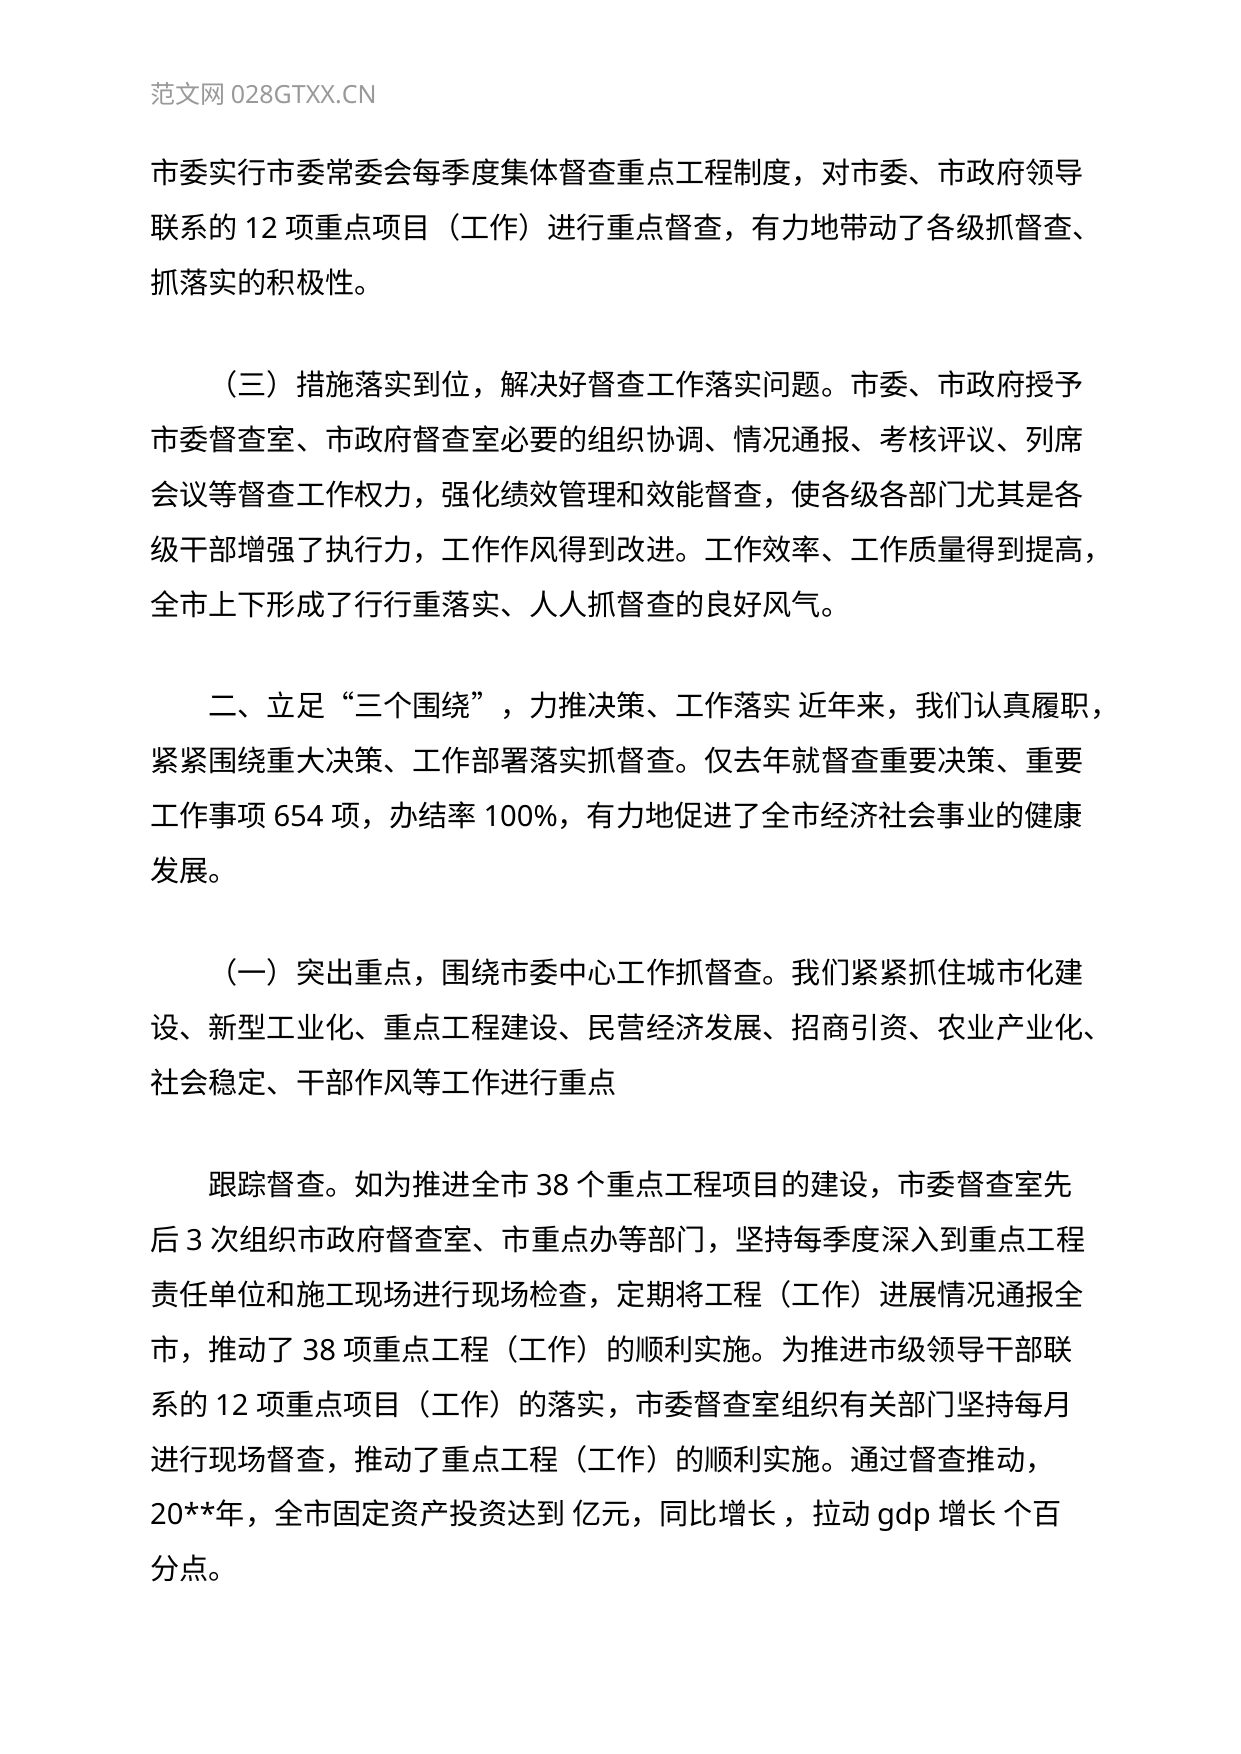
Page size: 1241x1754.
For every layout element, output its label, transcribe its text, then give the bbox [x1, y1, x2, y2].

text 跟踪督查。如为推进全市 38 个重点工程项目的建设，市委督查室先后 3 次组织市政府督查室、市重点办等部门，坚持每季度深入到重点工程责任单位和施工现场进行现场检查，定期将工程（工作）进展情况通报全市，推动了 38 项重点工程（工作）的顺利实施。为推进市级领导干部联系的 12 项重点项目（工作）的落实，市委督查室组织有关部门坚持每月进行现场督查，推动了重点工程（工作）的顺利实施。通过督查推动，20**年，全市固定资产投资达到 亿元，同比增长 ，拉动 gdp 增长 个百分点。 [150, 1161, 1090, 1588]
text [150, 150, 1090, 302]
text （三）措施落实到位，解决好督查工作落实问题。市委、市政府授予市委督查室、市政府督查室必要的组织协调、情况通报、考核评议、列席会议等督查工作权力，强化绩效管理和效能督查，使各级各部门尤其是各级干部增强了执行力，工作作风得到改进。工作效率、工作质量得到提高，全市上下形成了行行重落实、人人抓督查的良好风气。 [150, 362, 1090, 623]
text （一）突出重点，围绕市委中心工作抓督查。我们紧紧抓住城市化建设、新型工业化、重点工程建设、民营经济发展、招商引资、农业产业化、社会稳定、干部作风等工作进行重点 [150, 949, 1090, 1102]
text 二、立足“三个围绕”，力推决策、工作落实 近年来，我们认真履职，紧紧围绕重大决策、工作部署落实抓督查。仅去年就督查重要决策、重要工作事项 654 项，办结率 100%，有力地促进了全市经济社会事业的健康发展。 [150, 683, 1090, 890]
